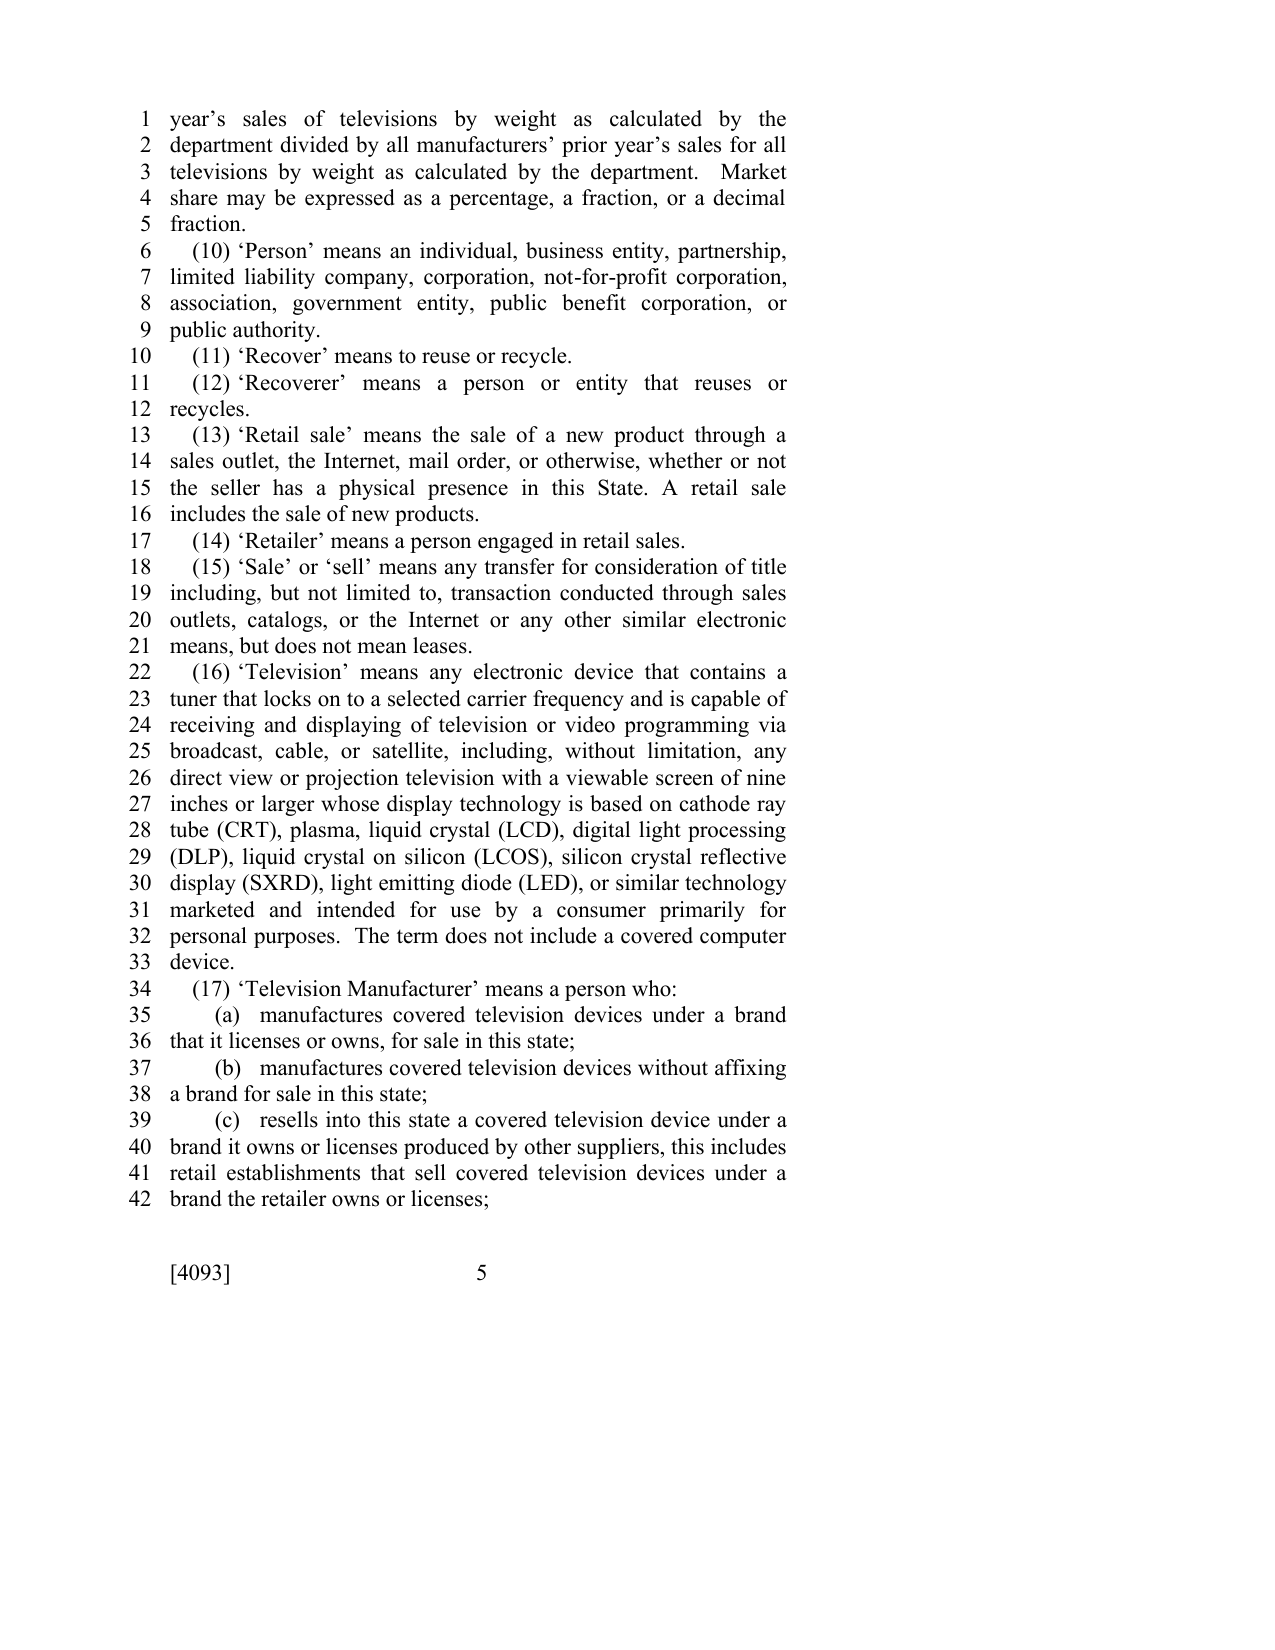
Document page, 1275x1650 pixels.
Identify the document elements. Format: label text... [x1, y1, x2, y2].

text (17) ‘Television Manufacturer’ means a person who: [169, 975, 787, 1001]
text (10) ‘Person’ means an individual, business entity, partnership, limited liability company, corporation, not-for-profit corporation, association, government entity, public benefit corporation, or public authority. [169, 237, 787, 342]
text (c) resells into this state a covered television device under a brand it owns or licenses produced by other suppliers, this includes retail establishments that sell covered television devices under a brand the retailer owns or licenses; [169, 1106, 787, 1212]
text (13) ‘Retail sale’ means the sale of a new product through a sales outlet, the Internet, mail order, or otherwise, whether or not the seller has a physical presence in this State. A retail sale includes the sale of new products. [169, 421, 787, 527]
text (11) ‘Recover’ means to reuse or recycle. [169, 342, 787, 368]
text (15) ‘Sale’ or ‘sell’ means any transfer for consideration of title including, but not limited to, transaction conducted through sales outlets, catalogs, or the Internet or any other similar electronic means, but does not mean leases. [169, 553, 787, 658]
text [169, 105, 787, 237]
text (14) ‘Retailer’ means a person engaged in retail sales. [169, 527, 787, 553]
text (16) ‘Television’ means any electronic device that contains a tuner that locks on to a selected carrier frequency and is capable of receiving and displaying of television or video programming via broadcast, cable, or satellite, including, without limitation, any direct view or projection television with a viewable screen of nine inches or larger whose display technology is based on cathode ray tube (CRT), plasma, liquid crystal (LCD), digital light processing (DLP), liquid crystal on silicon (LCOS), silicon crystal reflective display (SXRD), light emitting diode (LED), or similar technology marketed and intended for use by a consumer primarily for personal purposes. The term does not include a covered computer device. [169, 658, 787, 975]
text (12) ‘Recoverer’ means a person or entity that reuses or recycles. [169, 368, 787, 421]
text (b) manufactures covered television devices without affixing a brand for sale in this state; [169, 1054, 787, 1106]
text (a) manufactures covered television devices under a brand that it licenses or owns, for sale in this state; [169, 1001, 787, 1054]
